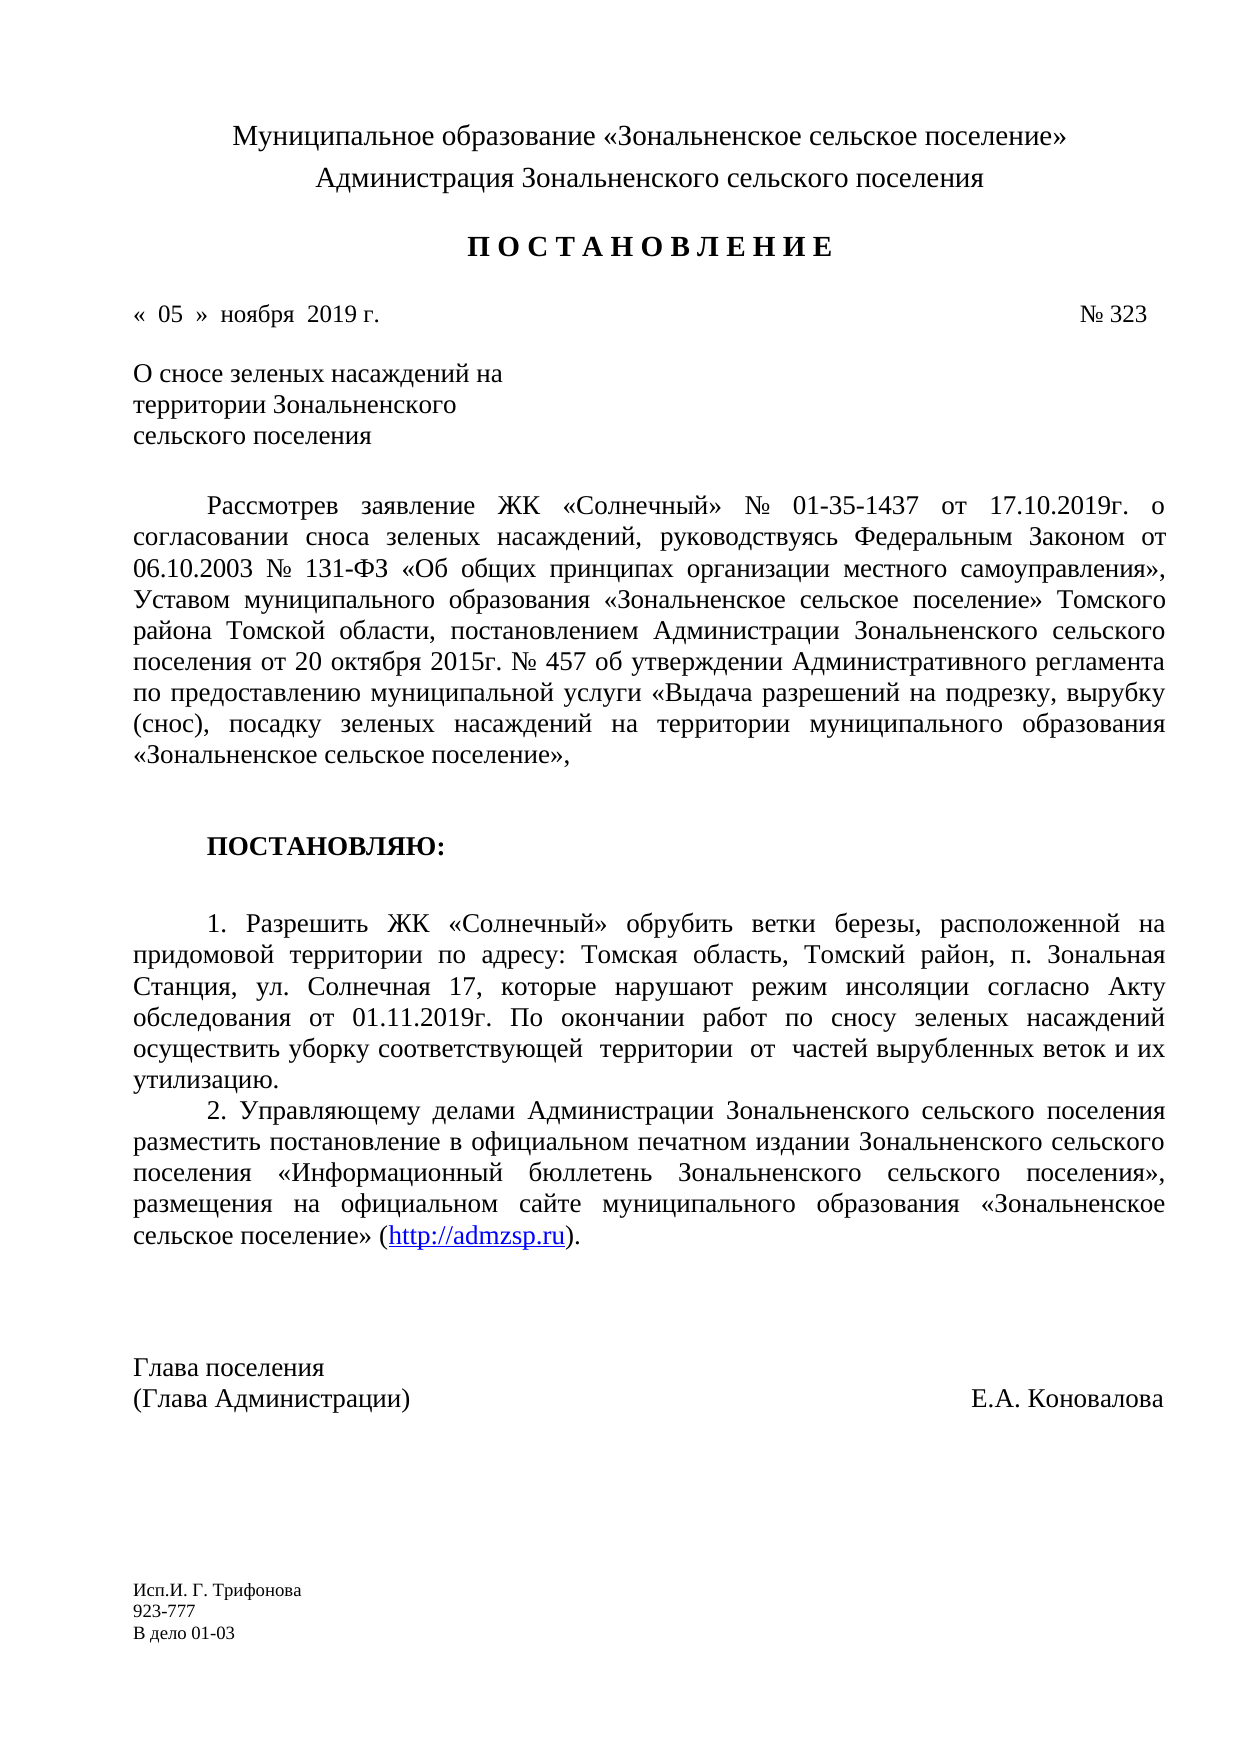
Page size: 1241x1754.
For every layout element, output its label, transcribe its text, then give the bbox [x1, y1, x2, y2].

text 923-777 [133, 1600, 1167, 1622]
text В дело 01-03 [133, 1622, 1167, 1643]
text Администрация Зональненского сельского поселения [133, 160, 1167, 193]
text Глава поселения [133, 1351, 1167, 1382]
text сельского поселения [133, 419, 1167, 451]
text О сносе зеленых насаждений на [133, 357, 1167, 388]
text « 05 » ноября 2019 г. № 323 [133, 299, 1167, 328]
text 1. Разрешить ЖК «Солнечный» обрубить ветки березы, расположенной на придомовой территории по адресу: Томская область, Томский район, п. Зональная Станция, ул. Солнечная 17, которые нарушают режим инсоляции согласно Акту обследования от 01.11.2019г. По окончании работ по сносу зеленых насаждений осуществить уборку соответствующей территории от частей вырубленных веток и их утилизацию. [133, 907, 1167, 1094]
text Муниципальное образование «Зональненское сельское поселение» [133, 118, 1167, 152]
text (Глава Администрации) Е.А. Коновалова [133, 1382, 1167, 1413]
text ПОСТАНОВЛЯЮ: [133, 829, 1167, 861]
text 2. Управляющему делами Администрации Зональненского сельского поселения разместить постановление в официальном печатном издании Зональненского сельского поселения «Информационный бюллетень Зональненского сельского поселения», размещения на официальном сайте муниципального образования «Зональненское сельское поселение» (http://admzsp.ru). [133, 1094, 1167, 1250]
text территории Зональненского [133, 388, 1167, 419]
text П О С Т А Н О В Л Е Н И Е [133, 229, 1167, 262]
text Исп.И. Г. Трифонова [133, 1579, 1167, 1600]
text Рассмотрев заявление ЖК «Солнечный» № 01-35-1437 от 17.10.2019г. о согласовании сноса зеленых насаждений, руководствуясь Федеральным Законом от 06.10.2003 № 131-ФЗ «Об общих принципах организации местного самоуправления», Уставом муниципального образования «Зональненское сельское поселение» Томского района Томской области, постановлением Администрации Зональненского сельского поселения от 20 октября 2015г. № 457 об утверждении Административного регламента по предоставлению муниципальной услуги «Выдача разрешений на подрезку, вырубку (снос), посадку зеленых насаждений на территории муниципального образования «Зональненское сельское поселение», [133, 489, 1167, 770]
